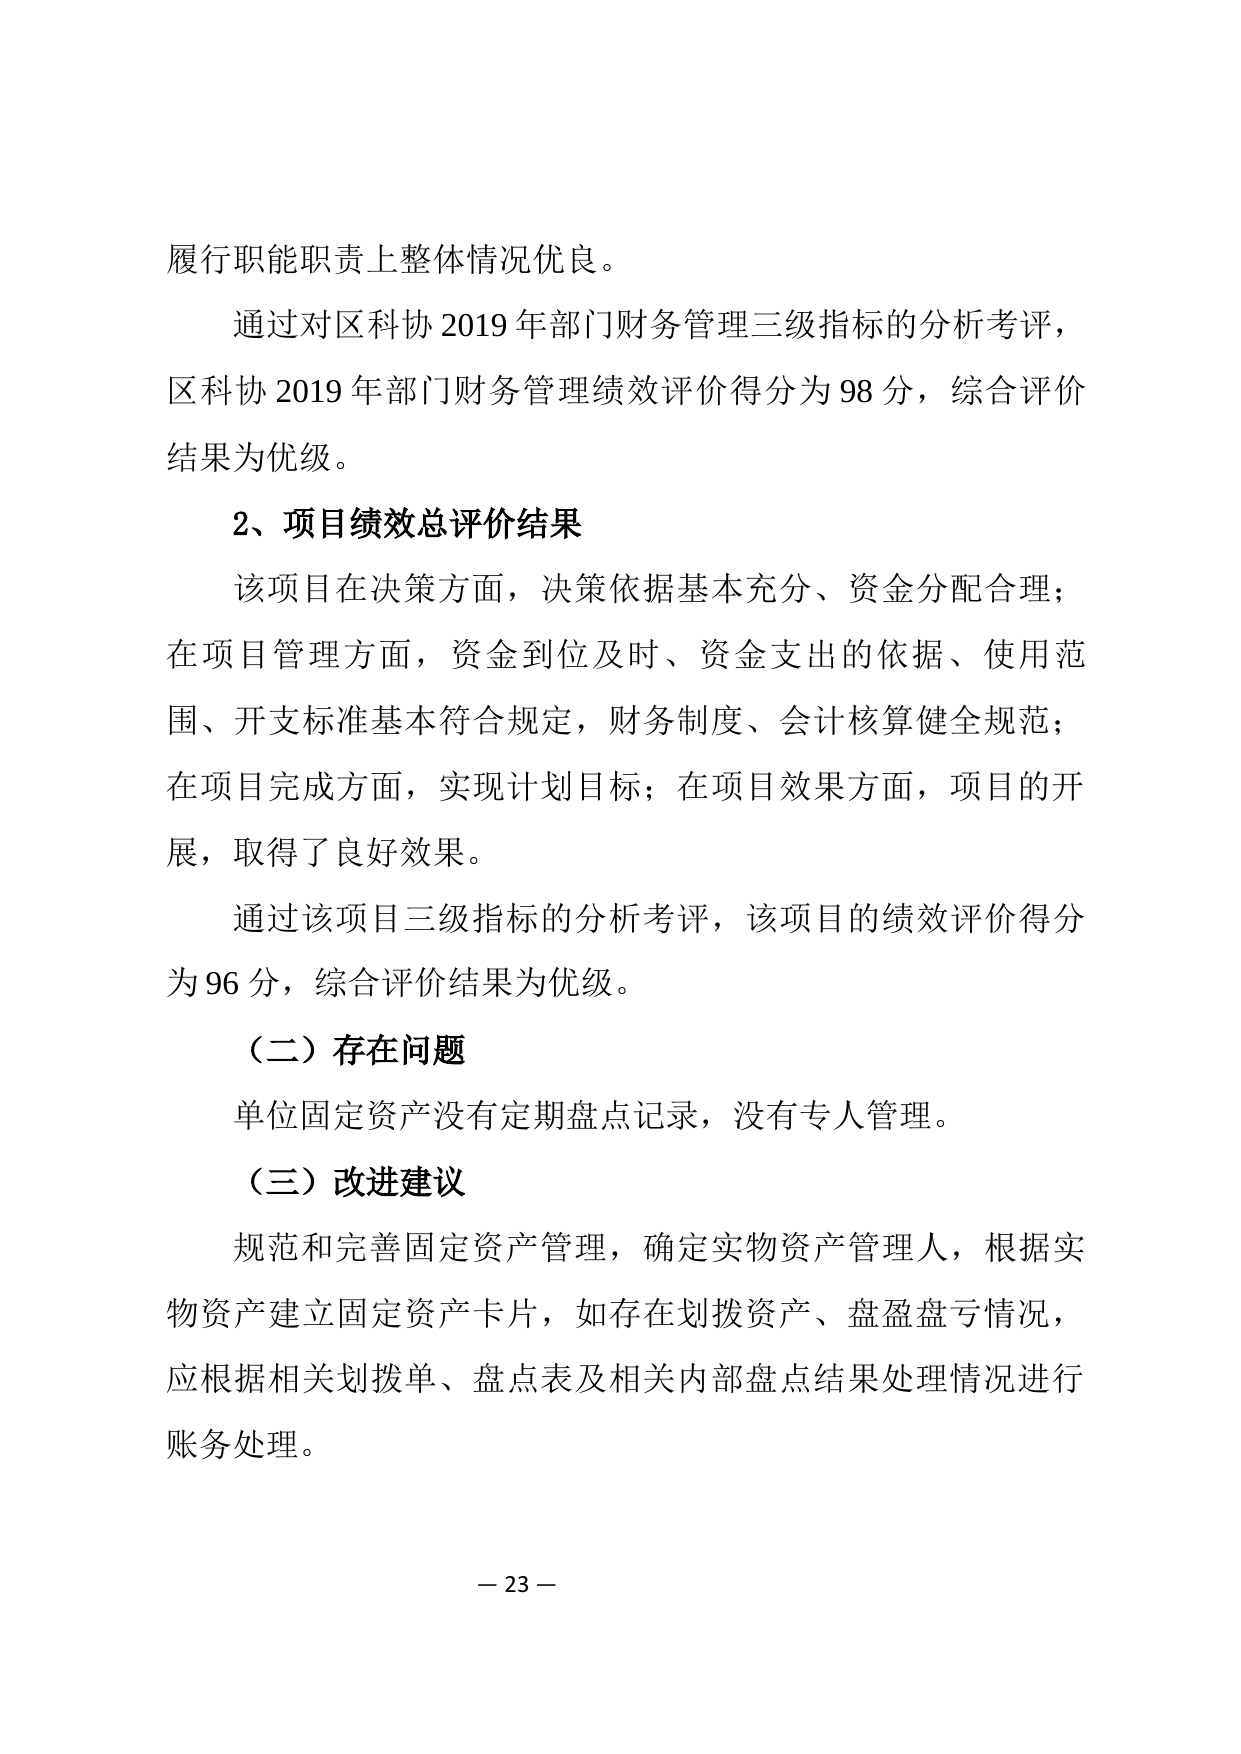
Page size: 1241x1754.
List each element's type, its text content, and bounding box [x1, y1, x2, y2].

list 存在问题 [165, 1014, 1087, 1080]
text 该项目在决策方面，决策依据基本充分、资金分配合理；在项目管理方面，资金到位及时、资金支出的依据、使用范围、开支标准基本符合规定，财务制度、会计核算健全规范；在项目完成方面，实现计划目标；在项目效果方面，项目的开展，取得了良好效果。 [165, 554, 1087, 883]
text 通过对区科协2019年部门财务管理三级指标的分析考评，区科协2019年部门财务管理绩效评价得分为98分，综合评价结果为优级。 [165, 290, 1087, 488]
list 改进建议 [165, 1146, 1087, 1212]
text 2、项目绩效总评价结果 [165, 488, 1087, 554]
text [165, 224, 1087, 290]
text 通过该项目三级指标的分析考评，该项目的绩效评价得分为96 分，综合评价结果为优级。 [165, 883, 1087, 1014]
text 单位固定资产没有定期盘点记录，没有专人管理。 [165, 1080, 1087, 1146]
text 规范和完善固定资产管理，确定实物资产管理人，根据实物资产建立固定资产卡片，如存在划拨资产、盘盈盘亏情况，应根据相关划拨单、盘点表及相关内部盘点结果处理情况进行账务处理。 [165, 1212, 1087, 1475]
